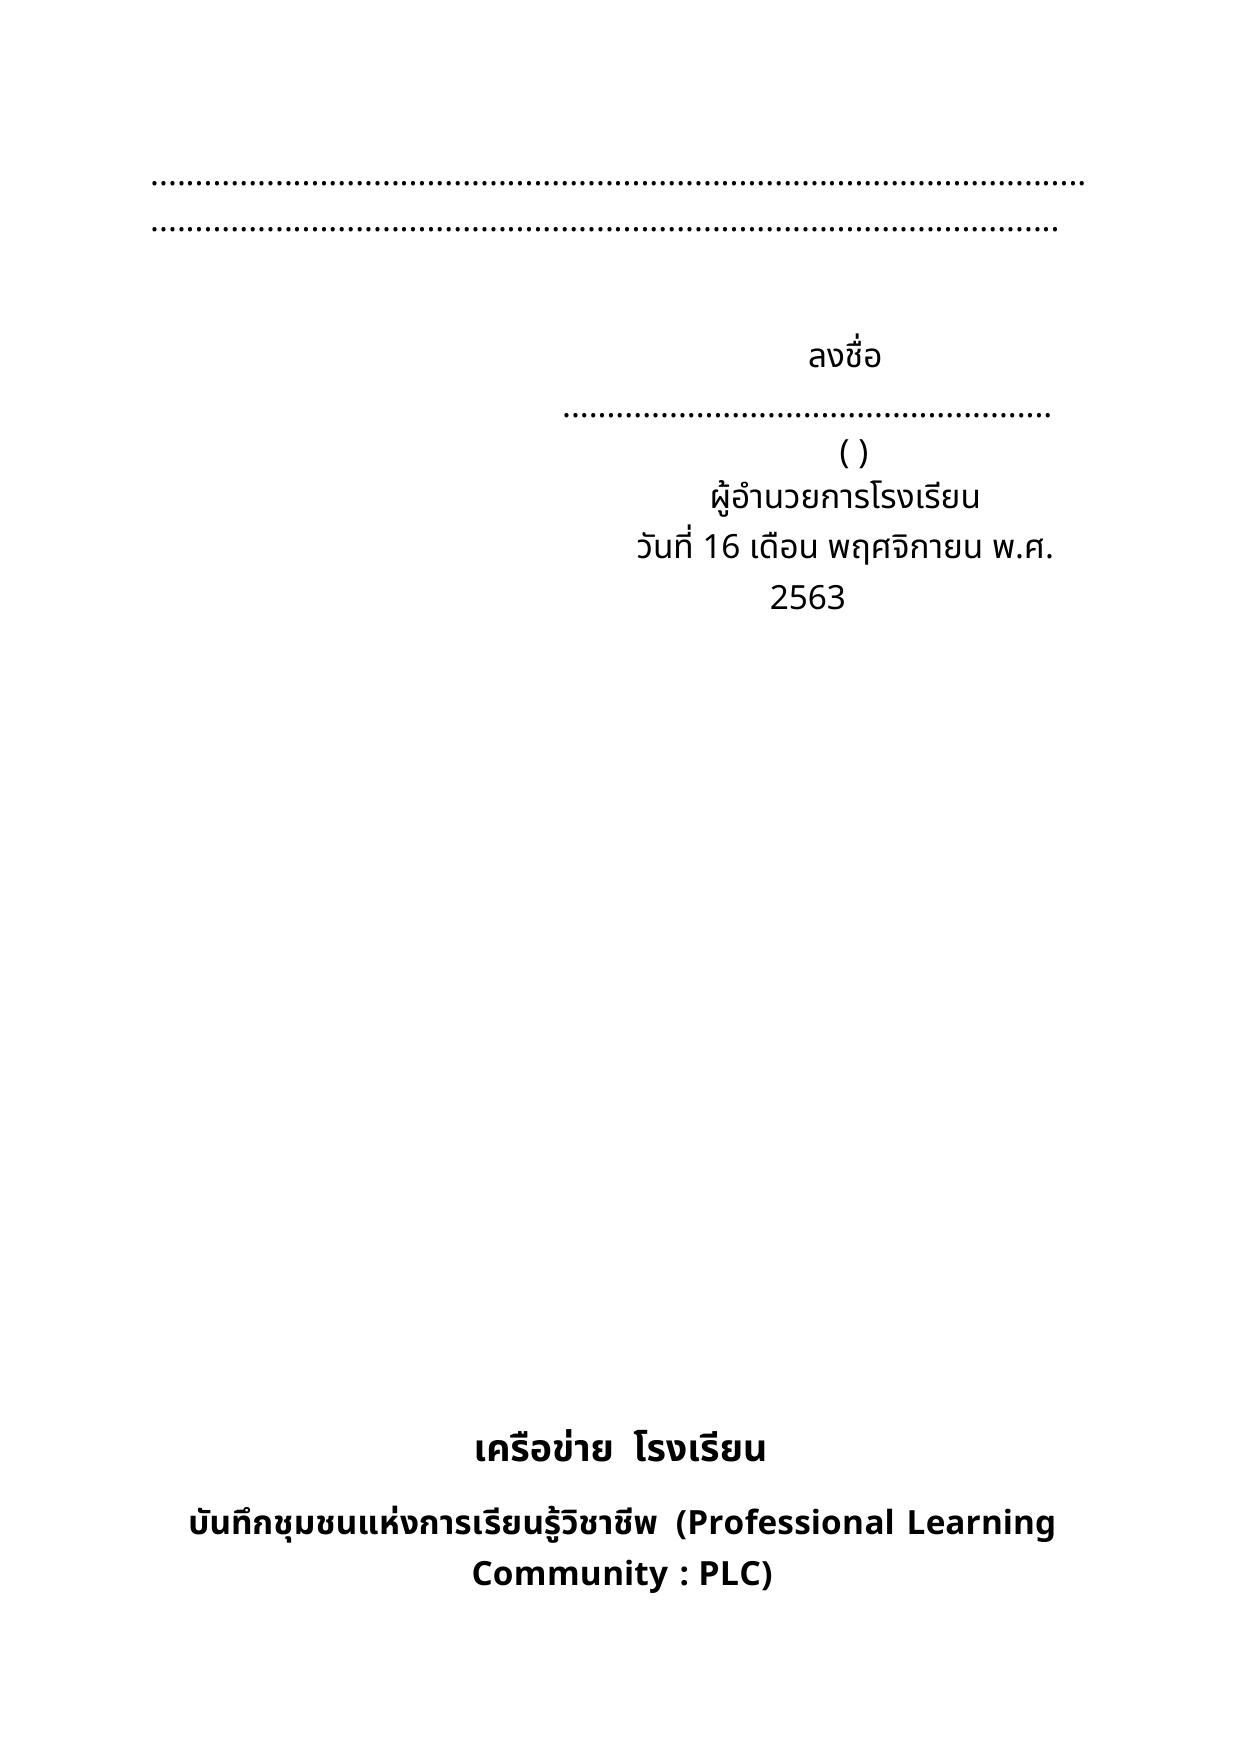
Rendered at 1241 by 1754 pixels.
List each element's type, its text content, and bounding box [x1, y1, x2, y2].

text ผู้อำนวยการโรงเรียน [525, 473, 1090, 523]
text บันทึกชุมชนแห่งการเรียนรู้วิชาชีพ (Professional Learning Community : PLC) [150, 1499, 1094, 1595]
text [150, 150, 1090, 241]
text ( ) [600, 427, 1090, 473]
text ลงชื่อ ....................................................... [525, 332, 1090, 427]
text เครือข่าย โรงเรียน [150, 1422, 1090, 1478]
text วันที่ 16 เดือน พฤศจิกายน พ.ศ. 2563 [525, 523, 1090, 619]
